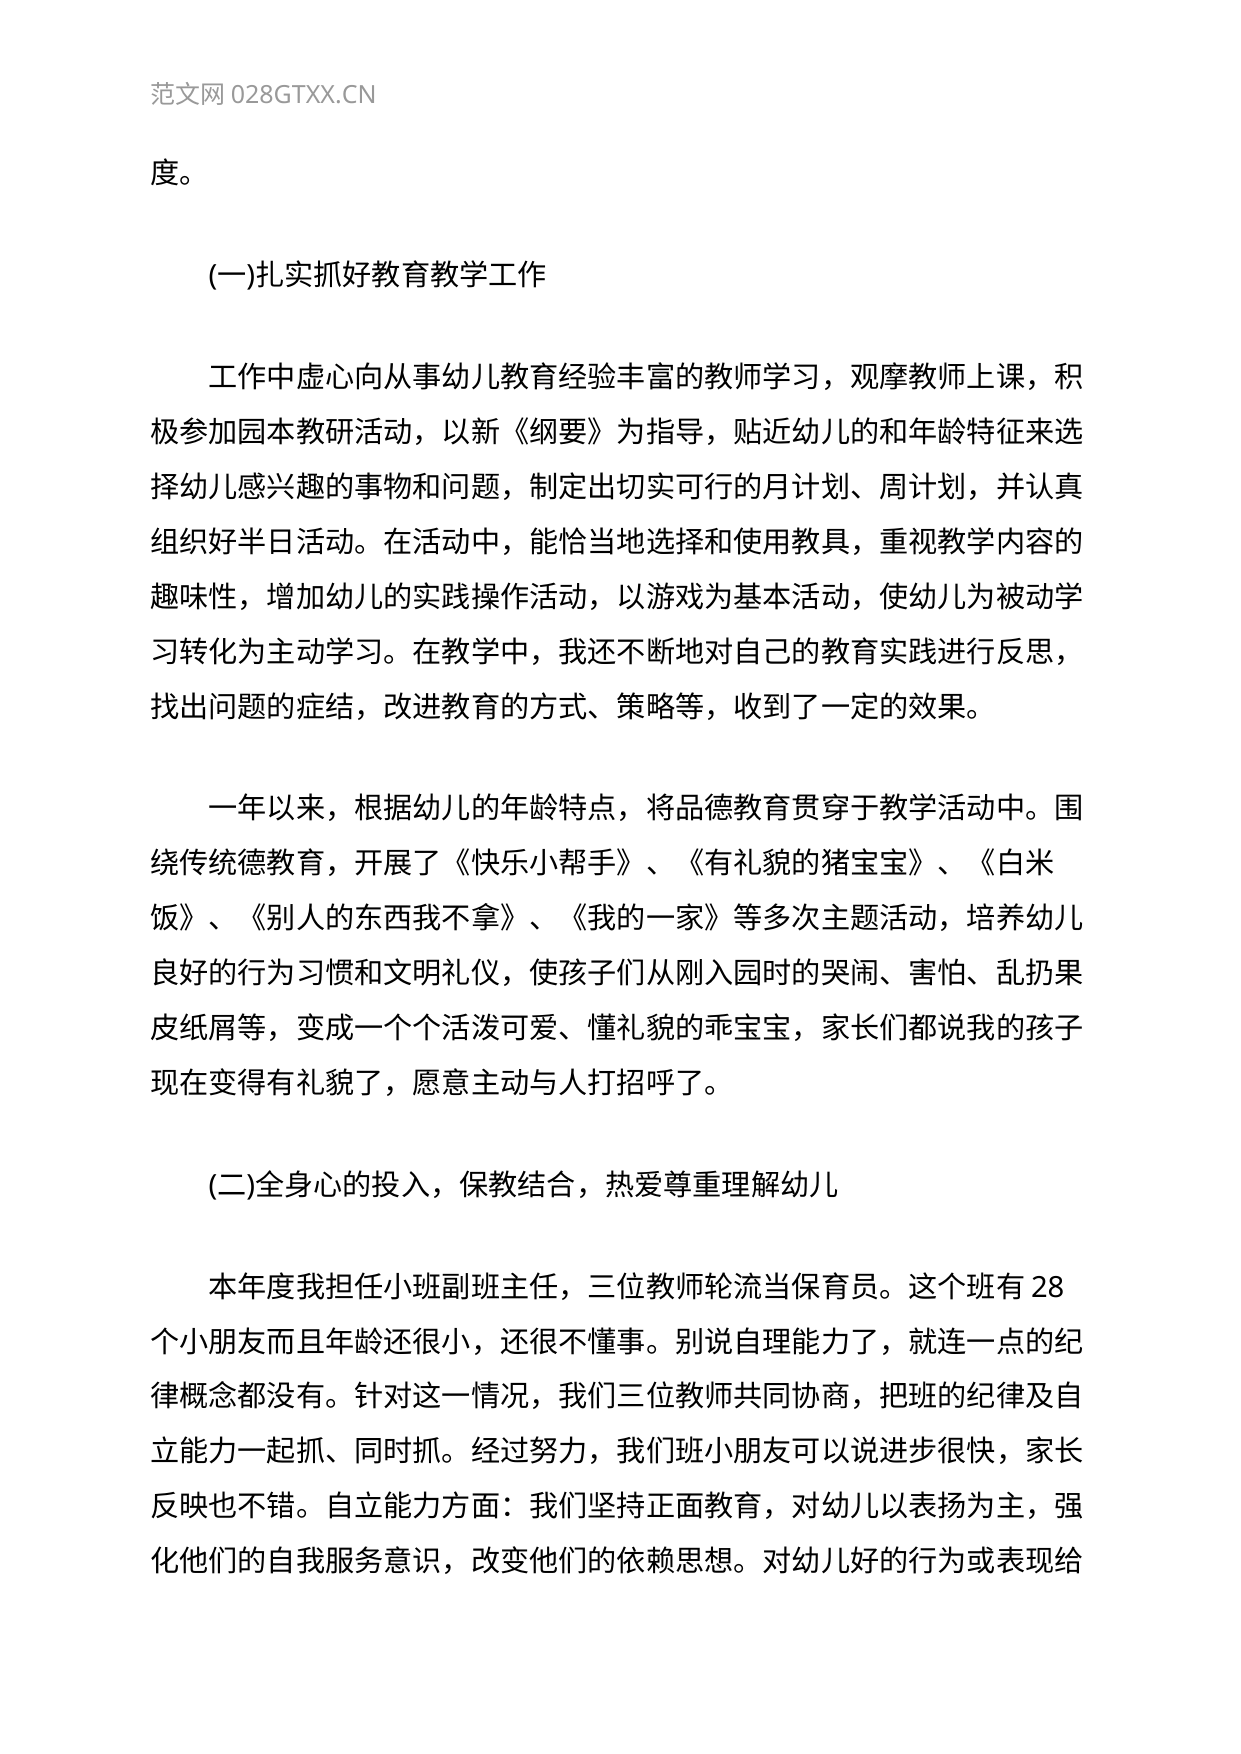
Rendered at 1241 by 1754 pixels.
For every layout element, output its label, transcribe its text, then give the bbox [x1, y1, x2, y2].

text 工作中虚心向从事幼儿教育经验丰富的教师学习，观摩教师上课，积极参加园本教研活动，以新《纲要》为指导，贴近幼儿的和年龄特征来选择幼儿感兴趣的事物和问题，制定出切实可行的月计划、周计划，并认真组织好半日活动。在活动中，能恰当地选择和使用教具，重视教学内容的趣味性，增加幼儿的实践操作活动，以游戏为基本活动，使幼儿为被动学习转化为主动学习。在教学中，我还不断地对自己的教育实践进行反思，找出问题的症结，改进教育的方式、策略等，收到了一定的效果。 [150, 354, 1090, 725]
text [150, 150, 1090, 192]
text 一年以来，根据幼儿的年龄特点，将品德教育贯穿于教学活动中。围绕传统德教育，开展了《快乐小帮手》、《有礼貌的猪宝宝》、《白米饭》、《别人的东西我不拿》、《我的一家》等多次主题活动，培养幼儿良好的行为习惯和文明礼仪，使孩子们从刚入园时的哭闹、害怕、乱扔果皮纸屑等，变成一个个活泼可爱、懂礼貌的乖宝宝，家长们都说我的孩子现在变得有礼貌了，愿意主动与人打招呼了。 [150, 785, 1090, 1102]
text (二)全身心的投入，保教结合，热爱尊重理解幼儿 [150, 1161, 1090, 1203]
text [150, 1263, 1090, 1580]
text (一)扎实抓好教育教学工作 [150, 252, 1090, 294]
